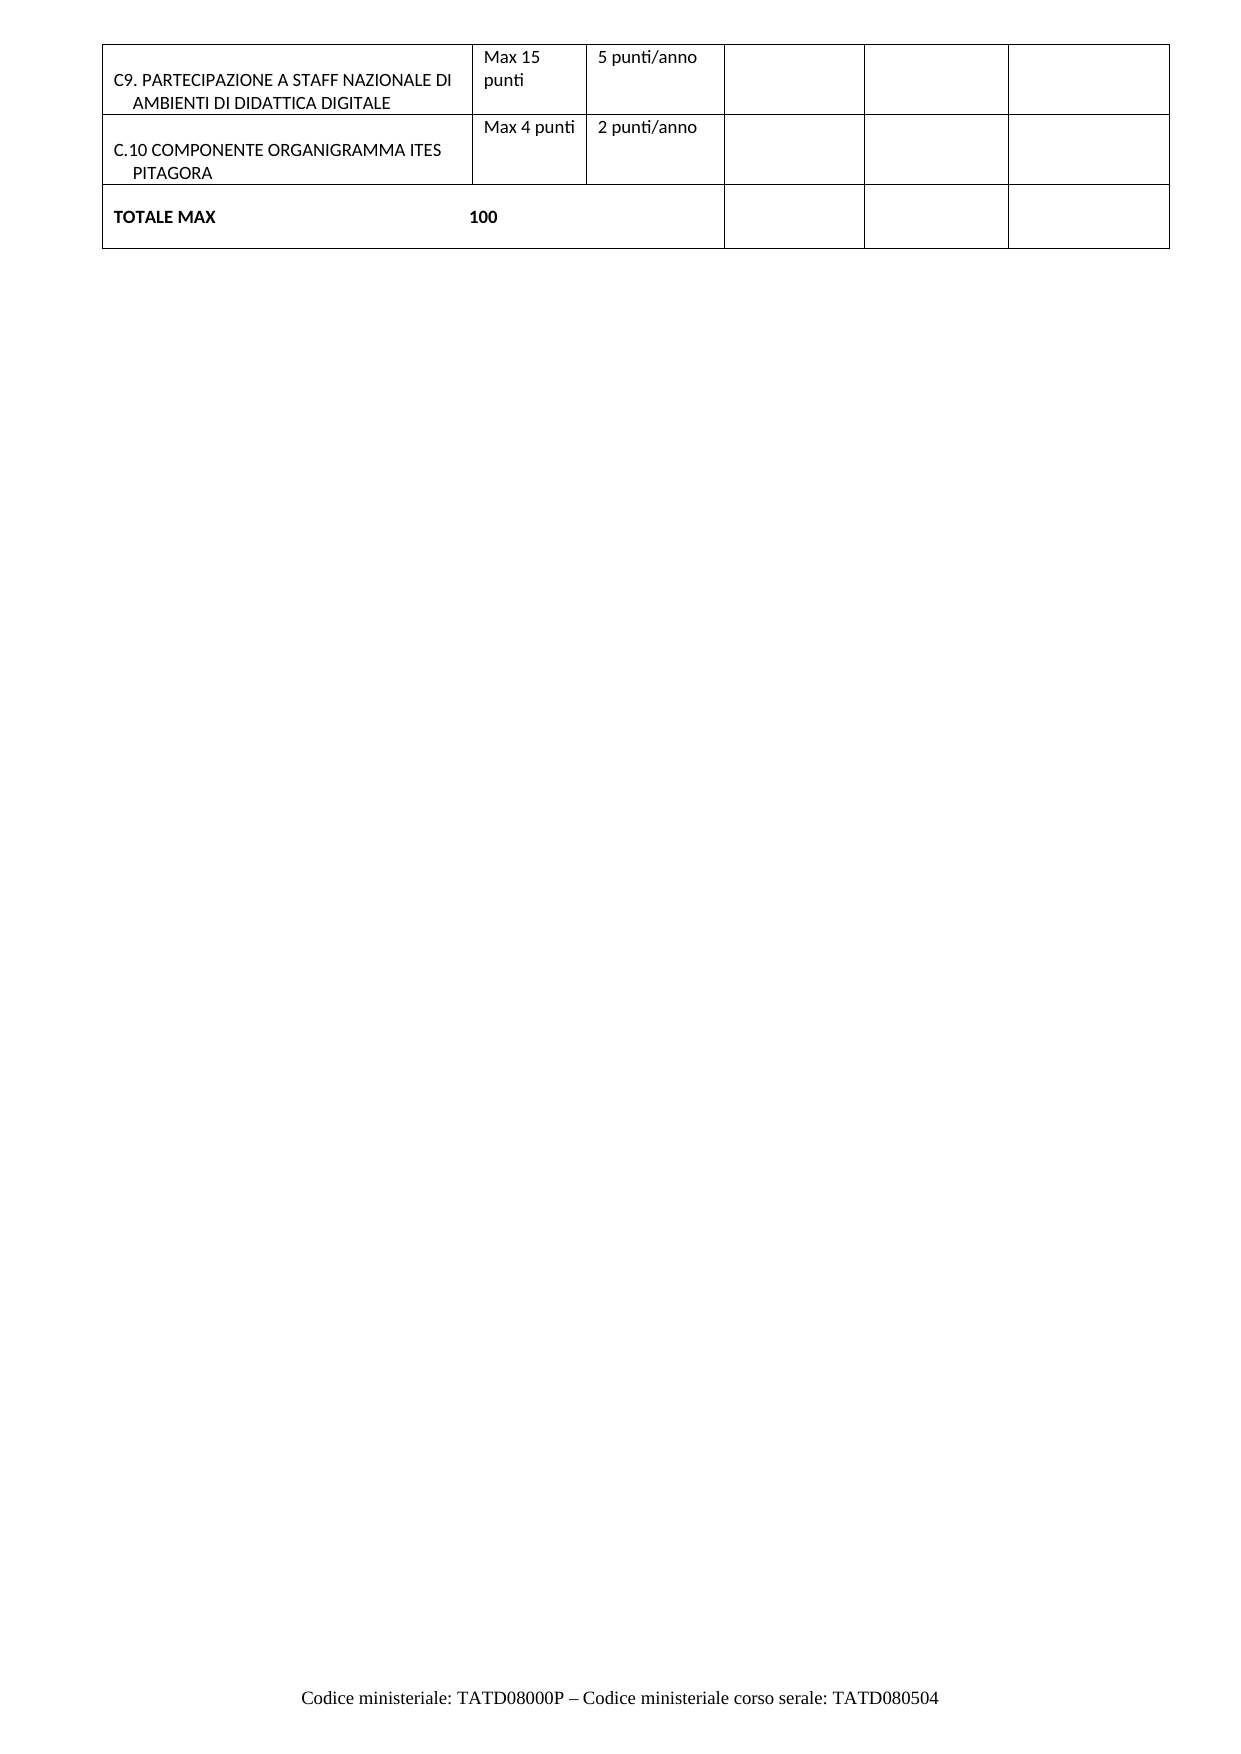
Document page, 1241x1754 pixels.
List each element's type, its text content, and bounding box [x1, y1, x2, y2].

table_cell Max 15 punti [473, 45, 586, 114]
table_cell [865, 115, 1008, 184]
table_cell [725, 115, 864, 184]
table_cell 5 punti/anno [587, 45, 724, 114]
table_cell Max 4 punti [473, 115, 586, 184]
table_cell [865, 185, 1008, 248]
table_cell [1009, 45, 1169, 114]
table_cell [1009, 185, 1169, 248]
table_cell C9. PARTECIPAZIONE A STAFF NAZIONALE DI AMBIENTI DI DIDATTICA DIGITALE [103, 45, 472, 114]
table_cell [725, 185, 864, 248]
table_cell TOTALE MAX 100 [103, 185, 724, 248]
table_cell [1009, 115, 1169, 184]
table_cell [865, 45, 1008, 114]
table_cell [725, 45, 864, 114]
table_cell 2 punti/anno [587, 115, 724, 184]
table_cell C.10 COMPONENTE ORGANIGRAMMA ITES PITAGORA [103, 115, 472, 184]
